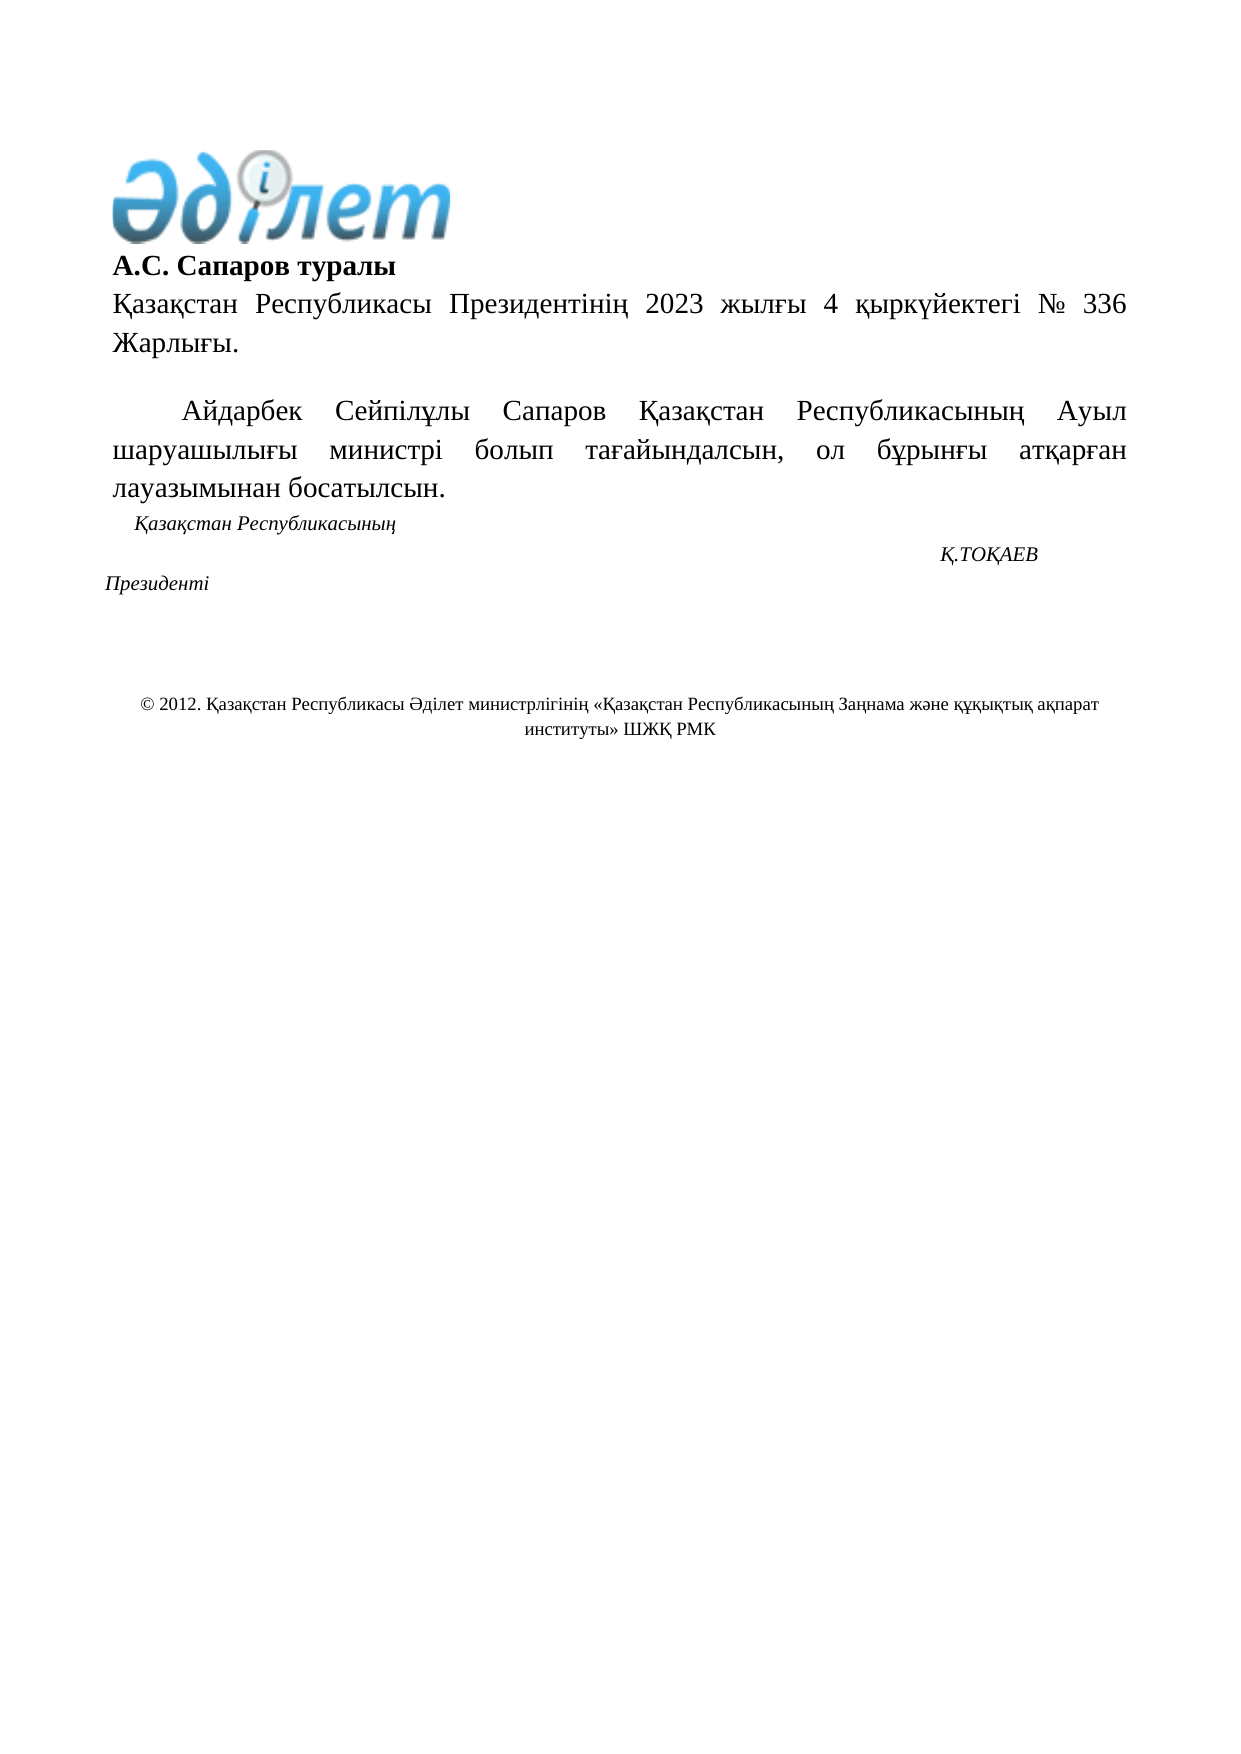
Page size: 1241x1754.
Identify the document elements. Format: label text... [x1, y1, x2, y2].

text Қазақстан Республикасы Президентінің 2023 жылғы 4 қыркүйектегі № 336 Жарлығы. [112, 286, 1128, 358]
table_header Қ.ТОҚАЕВ [939, 509, 1240, 602]
text © 2012. Қазақстан Республикасы Әділет министрлігінің «Қазақстан Республикасының Заңнама және құқықтық ақпарат институты» ШЖҚ РМК [112, 693, 1128, 739]
table_header Қазақстан Республикасының Президенті [101, 509, 939, 602]
text Айдарбек Сейпілұлы Сапаров Қазақстан Республикасының Ауыл шаруашылығы министрі болып тағайындалсын, ол бұрынғы атқарған лауазымынан босатылсын. [112, 393, 1128, 504]
text А.С. Сапаров туралы [112, 248, 1128, 281]
picture [112, 150, 451, 244]
